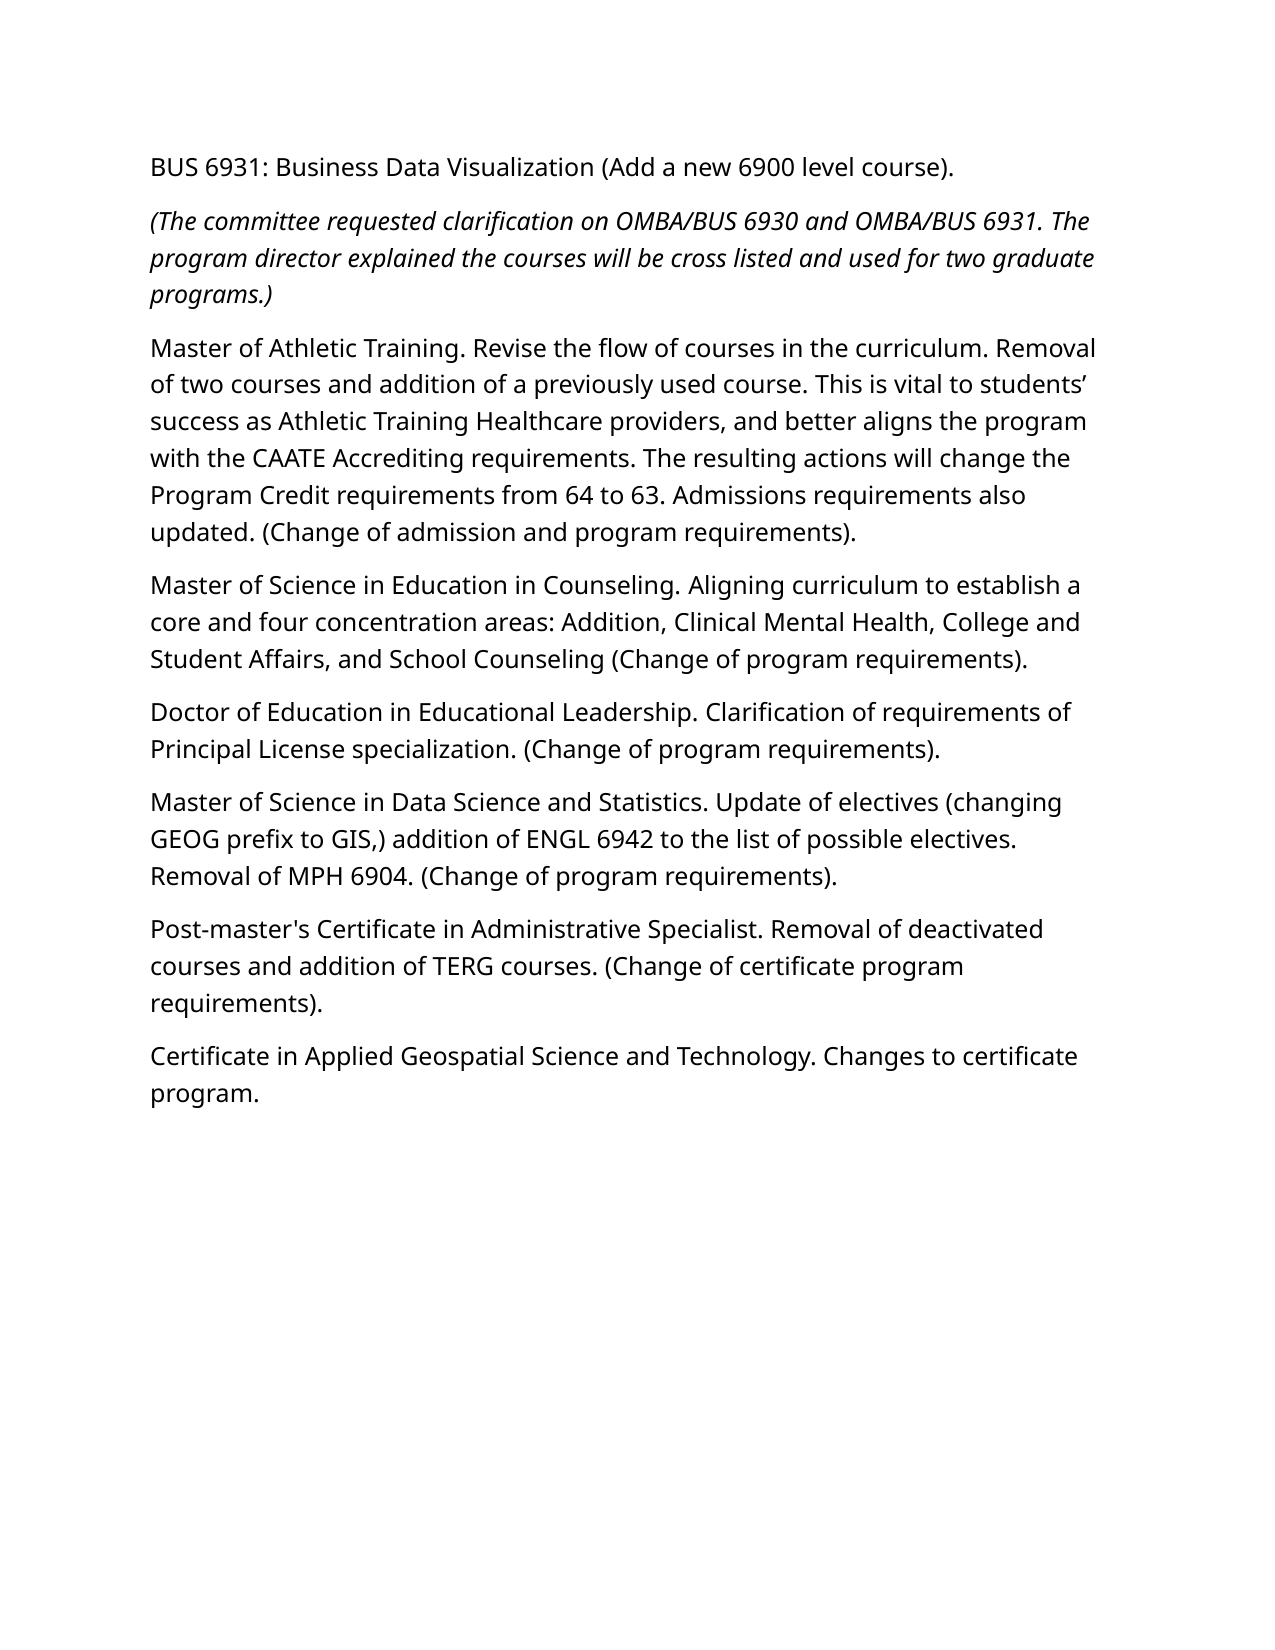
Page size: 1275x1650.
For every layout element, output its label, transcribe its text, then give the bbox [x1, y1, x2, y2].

text Master of Athletic Training. Revise the flow of courses in the curriculum. Removal of two courses and addition of a previously used course. This is vital to students’ success as Athletic Training Healthcare providers, and better aligns the program with the CAATE Accrediting requirements. The resulting actions will change the Program Credit requirements from 64 to 63. Admissions requirements also updated. (Change of admission and program requirements). [150, 330, 1125, 548]
text Doctor of Education in Educational Leadership. Clarification of requirements of Principal License specialization. (Change of program requirements). [150, 695, 1125, 766]
text BUS 6931: Business Data Visualization (Add a new 6900 level course). [150, 150, 1125, 184]
text Master of Science in Data Science and Statistics. Update of electives (changing GEOG prefix to GIS,) addition of ENGL 6942 to the list of possible electives. Removal of MPH 6904. (Change of program requirements). [150, 785, 1125, 892]
text Master of Science in Education in Counseling. Aligning curriculum to establish a core and four concentration areas: Addition, Clinical Mental Health, College and Student Affairs, and School Counseling (Change of program requirements). [150, 568, 1125, 675]
text (The committee requested clarification on OMBA/BUS 6930 and OMBA/BUS 6931. The program director explained the courses will be cross listed and used for two graduate programs.) [150, 203, 1125, 311]
text Post-master's Certificate in Administrative Specialist. Removal of deactivated courses and addition of TERG courses. (Change of certificate program requirements). [150, 912, 1125, 1019]
text Certificate in Applied Geospatial Science and Technology. Changes to certificate program. [150, 1039, 1125, 1110]
